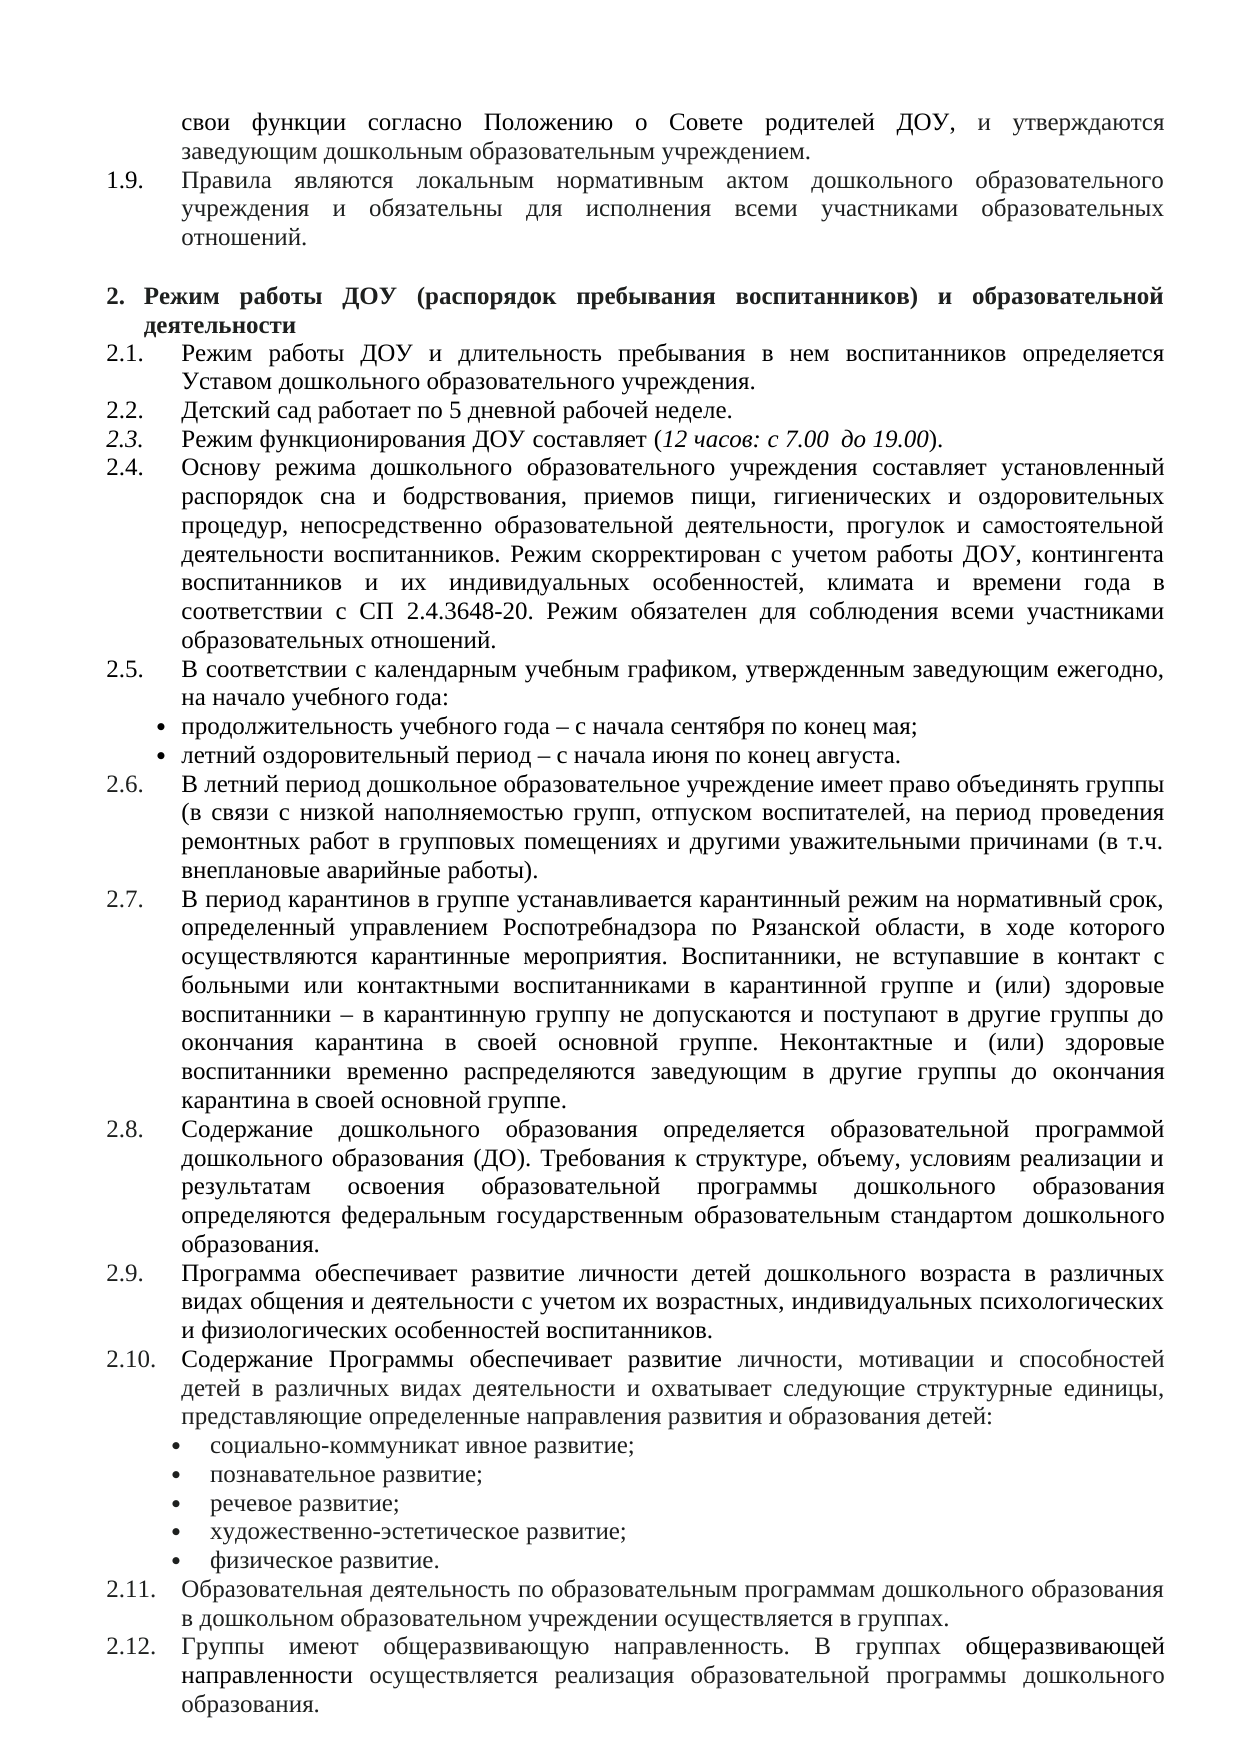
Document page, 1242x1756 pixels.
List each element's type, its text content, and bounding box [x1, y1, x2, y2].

list познавательное развитие; [172, 1459, 1242, 1488]
list Группы имеют общеразвивающую направленность. В группах общеразвивающей направленности осуществляется реализация образовательной программы дошкольного образования. [106, 1631, 1165, 1718]
list продолжительность учебного года – с начала сентября по конец мая; [157, 711, 1242, 740]
list Правила являются локальным нормативным актом дошкольного образовательного учреждения и обязательны для исполнения всеми участниками образовательных отношений. [106, 165, 1164, 251]
list Содержание Программы обеспечивает развитие личности, мотивации и способностей детей в различных видах деятельности и охватывает следующие структурные единицы, представляющие определенные направления развития и образования детей: [106, 1344, 1165, 1430]
list Основу режима дошкольного образовательного учреждения составляет установленный распорядок сна и бодрствования, приемов пищи, гигиенических и оздоровительных процедур, непосредственно образовательной деятельности, прогулок и самостоятельной деятельности воспитанников. Режим скорректирован с учетом работы ДОУ, контингента воспитанников и их индивидуальных особенностей, климата и времени года в соответствии с СП 2.4.3648-20. Режим обязателен для соблюдения всеми участниками образовательных отношений. [106, 452, 1165, 654]
list В период карантинов в группе устанавливается карантинный режим на нормативный срок, определенный управлением Роспотребнадзора по Рязанской области, в ходе которого осуществляются карантинные мероприятия. Воспитанники, не вступавшие в контакт с больными или контактными воспитанниками в карантинной группе и (или) здоровые воспитанники – в карантинную группу не допускаются и поступают в другие группы до окончания карантина в своей основной группе. Неконтактные и (или) здоровые воспитанники временно распределяются заведующим в другие группы до окончания карантина в своей основной группе. [106, 884, 1165, 1114]
list Детский сад работает по 5 дневной рабочей неделе. [106, 395, 1242, 424]
list художественно-эстетическое развитие; [172, 1516, 1242, 1545]
list Программа обеспечивает развитие личности детей дошкольного возраста в различных видах общения и деятельности с учетом их возрастных, индивидуальных психологических и физиологических особенностей воспитанников. [106, 1258, 1164, 1344]
list речевое развитие; [172, 1488, 1242, 1516]
list физическое развитие. [172, 1545, 1242, 1574]
text свои функции согласно Положению о Совете родителей ДОУ, и утверждаются заведующим дошкольным образовательным учреждением. [181, 107, 1164, 165]
list В соответствии с календарным учебным графиком, утвержденным заведующим ежегодно, на начало учебного года: [106, 654, 1165, 711]
list Режим работы ДОУ и длительность пребывания в нем воспитанников определяется Уставом дошкольного образовательного учреждения. [106, 339, 1164, 395]
list Образовательная деятельность по образовательным программам дошкольного образования в дошкольном образовательном учреждении осуществляется в группах. [106, 1574, 1164, 1631]
list Содержание дошкольного образования определяется образовательной программой дошкольного образования (ДО). Требования к структуре, объему, условиям реализации и результатам освоения образовательной программы дошкольного образования определяются федеральным государственным образовательным стандартом дошкольного образования. [106, 1114, 1165, 1258]
list В летний период дошкольное образовательное учреждение имеет право объединять группы (в связи с низкой наполняемостью групп, отпуском воспитателей, на период проведения ремонтных работ в групповых помещениях и другими уважительными причинами (в т.ч. внеплановые аварийные работы). [106, 769, 1165, 884]
list летний оздоровительный период – с начала июня по конец августа. [157, 740, 1242, 769]
subtitle Режим работы ДОУ (распорядок пребывания воспитанников) и образовательной деятельности [106, 281, 1164, 339]
list социально-коммуникат ивное развитие; [172, 1430, 1242, 1459]
list Режим функционирования ДОУ составляет (12 часов: с 7.00 до 19.00). [106, 424, 1242, 452]
